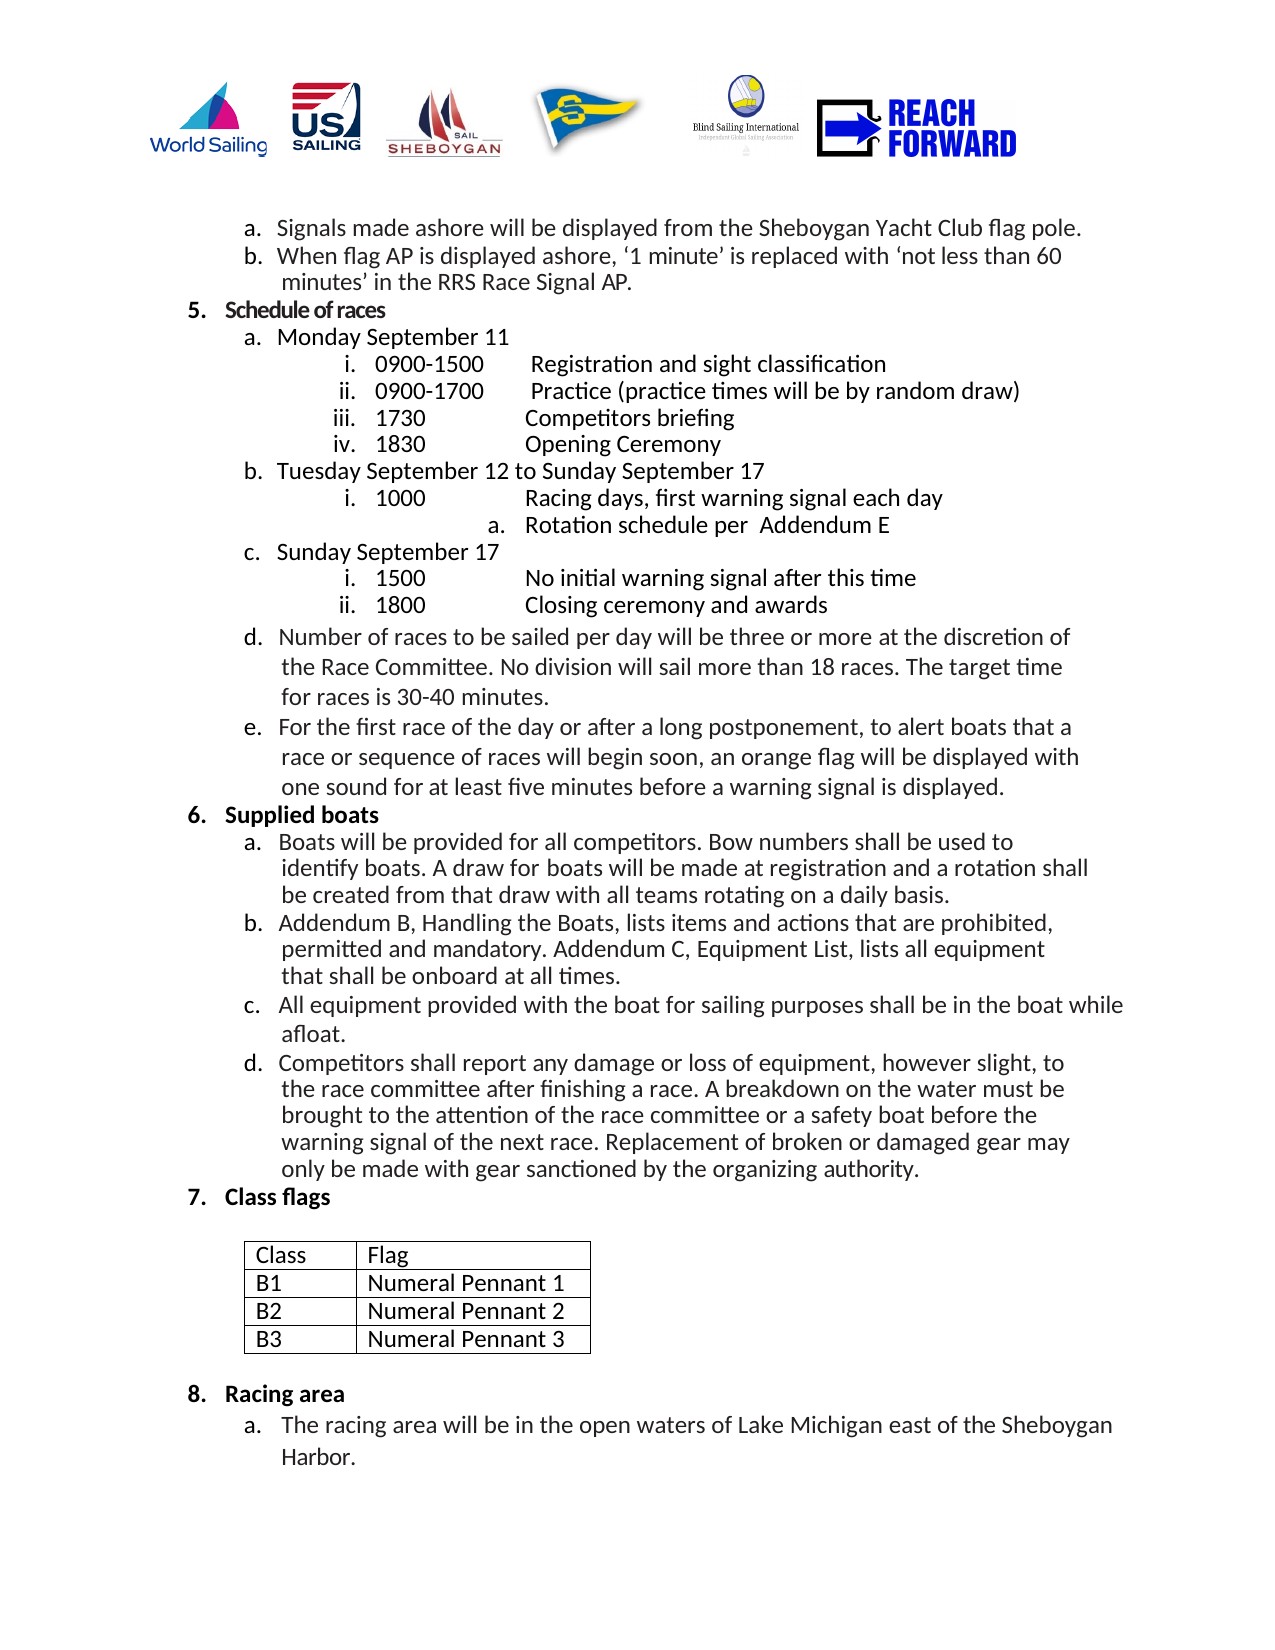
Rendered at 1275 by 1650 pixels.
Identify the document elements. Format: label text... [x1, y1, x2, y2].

picture [150, 81, 267, 157]
list Class flags [187, 1184, 1113, 1211]
table_cell B3 [245, 1326, 356, 1352]
list Supplied boats [187, 802, 1113, 828]
list 1500 No initial warning signal after this time [356, 565, 1113, 592]
list When flag AP is displayed ashore, ‘1 minute’ is replaced with ‘not less than 60 minutes’ in the RRS Race Signal AP. [244, 243, 1105, 297]
list Racing area [187, 1381, 1113, 1408]
list Schedule of races [187, 298, 1105, 324]
table_cell Numeral Pennant 3 [357, 1326, 590, 1352]
table_cell B1 [245, 1270, 356, 1297]
list 1730 Competitors briefing [356, 405, 1113, 431]
list 1800 Closing ceremony and awards [356, 592, 1113, 619]
list 0900-1700 Practice (practice times will be by random draw) [356, 378, 1113, 405]
picture [529, 81, 649, 157]
list Signals made ashore will be displayed from the Sheboygan Yacht Club flag pole. [244, 212, 1114, 242]
list 1000 Racing days, first warning signal each day [356, 485, 1113, 512]
list Boats will be provided for all competitors. Bow numbers shall be used to identify boats. A draw for boats will be made at registration and a rotation shall be created from that draw with all teams rotating on a daily basis. [244, 829, 1096, 910]
picture [684, 75, 808, 157]
list Tuesday September 12 to Sunday September 17 [244, 458, 1113, 485]
list Number of races to be sailed per day will be three or more at the discretion of the Race Committee. No division will sail more than 18 races. The target time for races is 30-40 minutes. [244, 622, 1071, 712]
list Sunday September 17 [244, 538, 1113, 565]
picture [386, 87, 503, 157]
table_cell B2 [245, 1298, 356, 1324]
list Rotation schedule per Addendum E [487, 512, 1113, 538]
table_header Flag [357, 1242, 590, 1269]
table_cell Numeral Pennant 2 [357, 1298, 590, 1324]
list The racing area will be in the open waters of Lake Michigan east of the Sheboygan Harbor. [244, 1408, 1125, 1472]
list Competitors shall report any damage or loss of equipment, however slight, to the race committee after finishing a race. A breakdown on the water must be brought to the attention of the race committee or a safety boat before the warning signal of the next race. Replacement of broken or damaged gear may only be made with gear sanctioned by the organizing authority. [244, 1049, 1090, 1184]
list All equipment provided with the boat for sailing purposes shall be in the boat while afloat. [244, 990, 1125, 1049]
list 1830 Opening Ceremony [356, 431, 1113, 458]
list Monday September 11 [244, 324, 1113, 351]
list 0900-1500 Registration and sight classification [356, 351, 1113, 378]
picture [817, 99, 1016, 157]
picture [286, 76, 367, 157]
list Addendum B, Handling the Boats, lists items and actions that are prohibited, permitted and mandatory. Addendum C, Equipment List, lists all equipment that shall be onboard at all times. [244, 910, 1081, 990]
table_header Class [245, 1242, 356, 1269]
list For the first race of the day or after a long postponement, to alert boats that a race or sequence of races will begin soon, an orange flag will be displayed with one sound for at least five minutes before a warning signal is displayed. [244, 712, 1110, 802]
table_cell Numeral Pennant 1 [357, 1270, 590, 1297]
